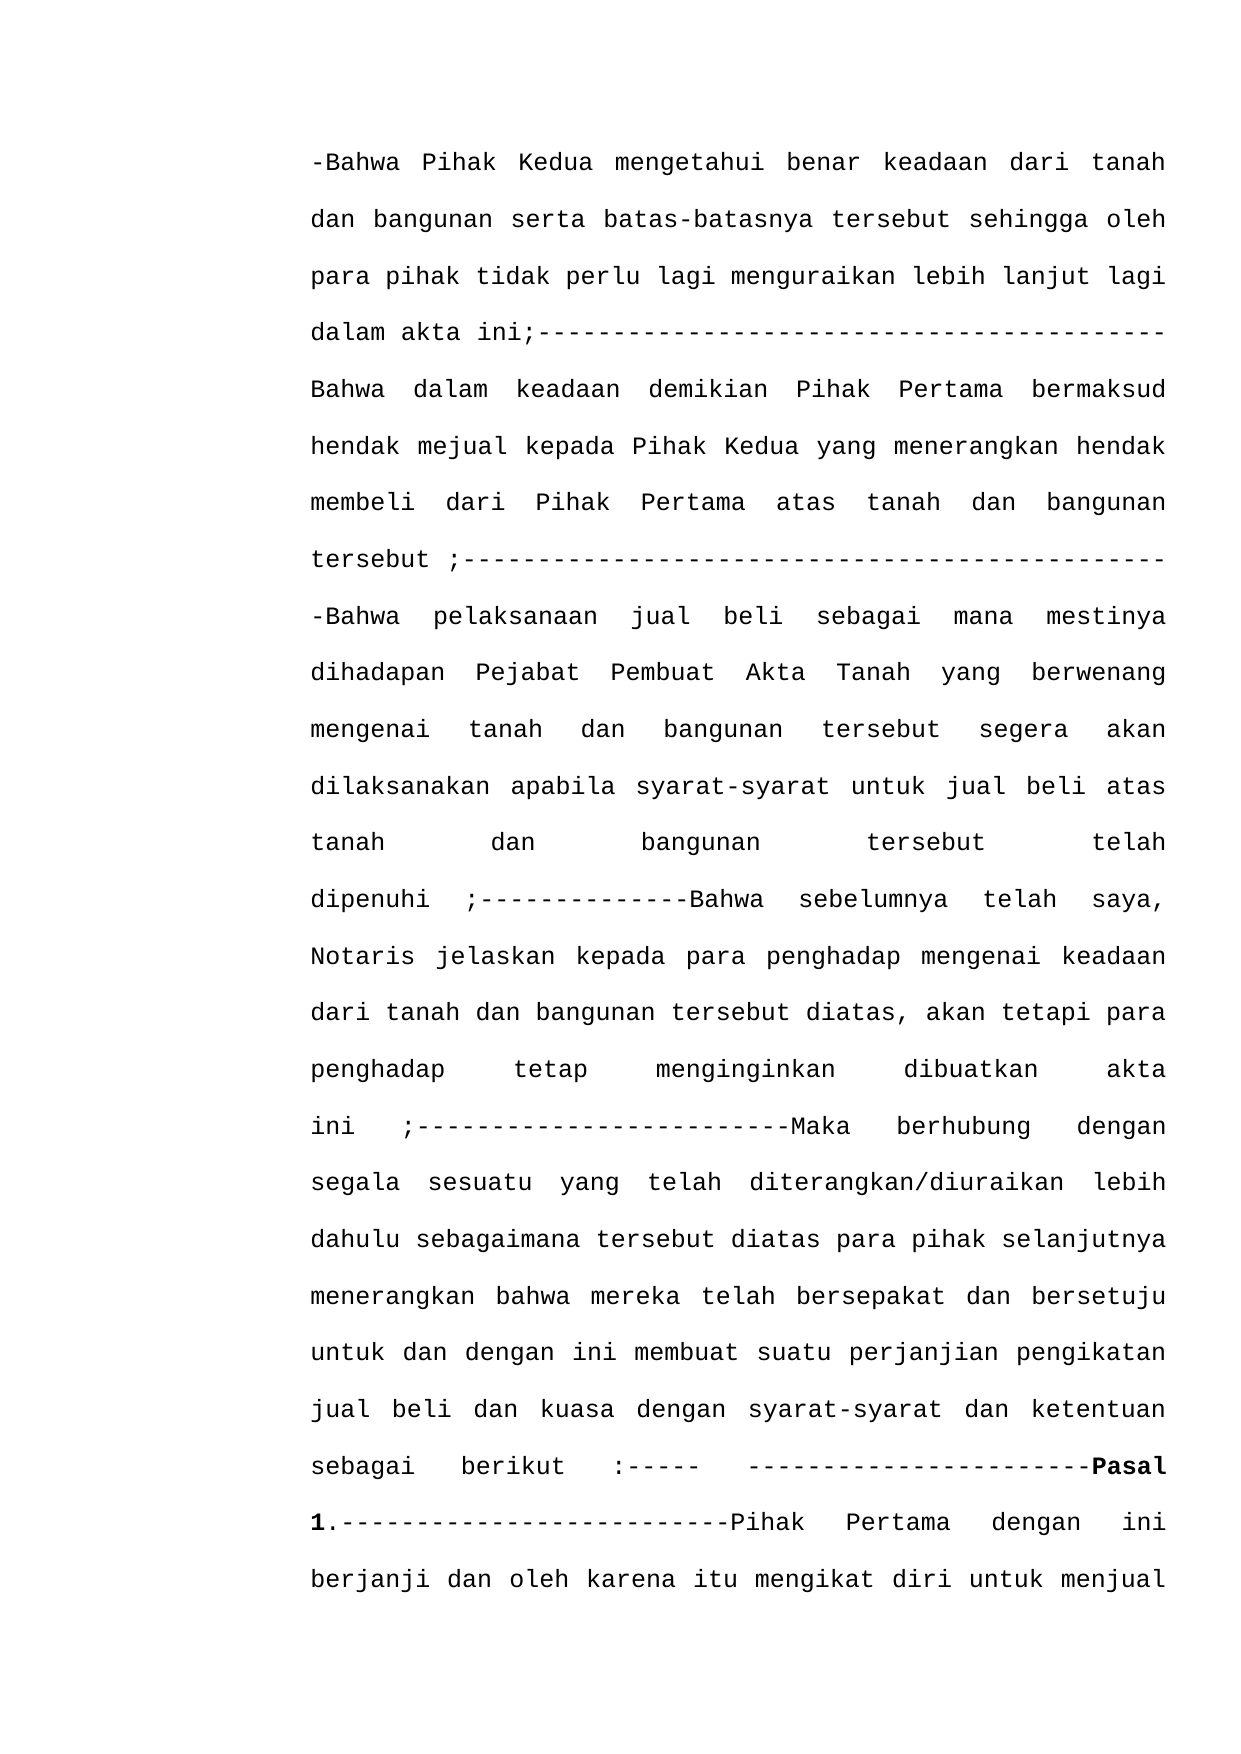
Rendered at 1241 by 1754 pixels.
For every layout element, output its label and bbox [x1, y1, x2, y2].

text [310, 150, 1167, 1595]
